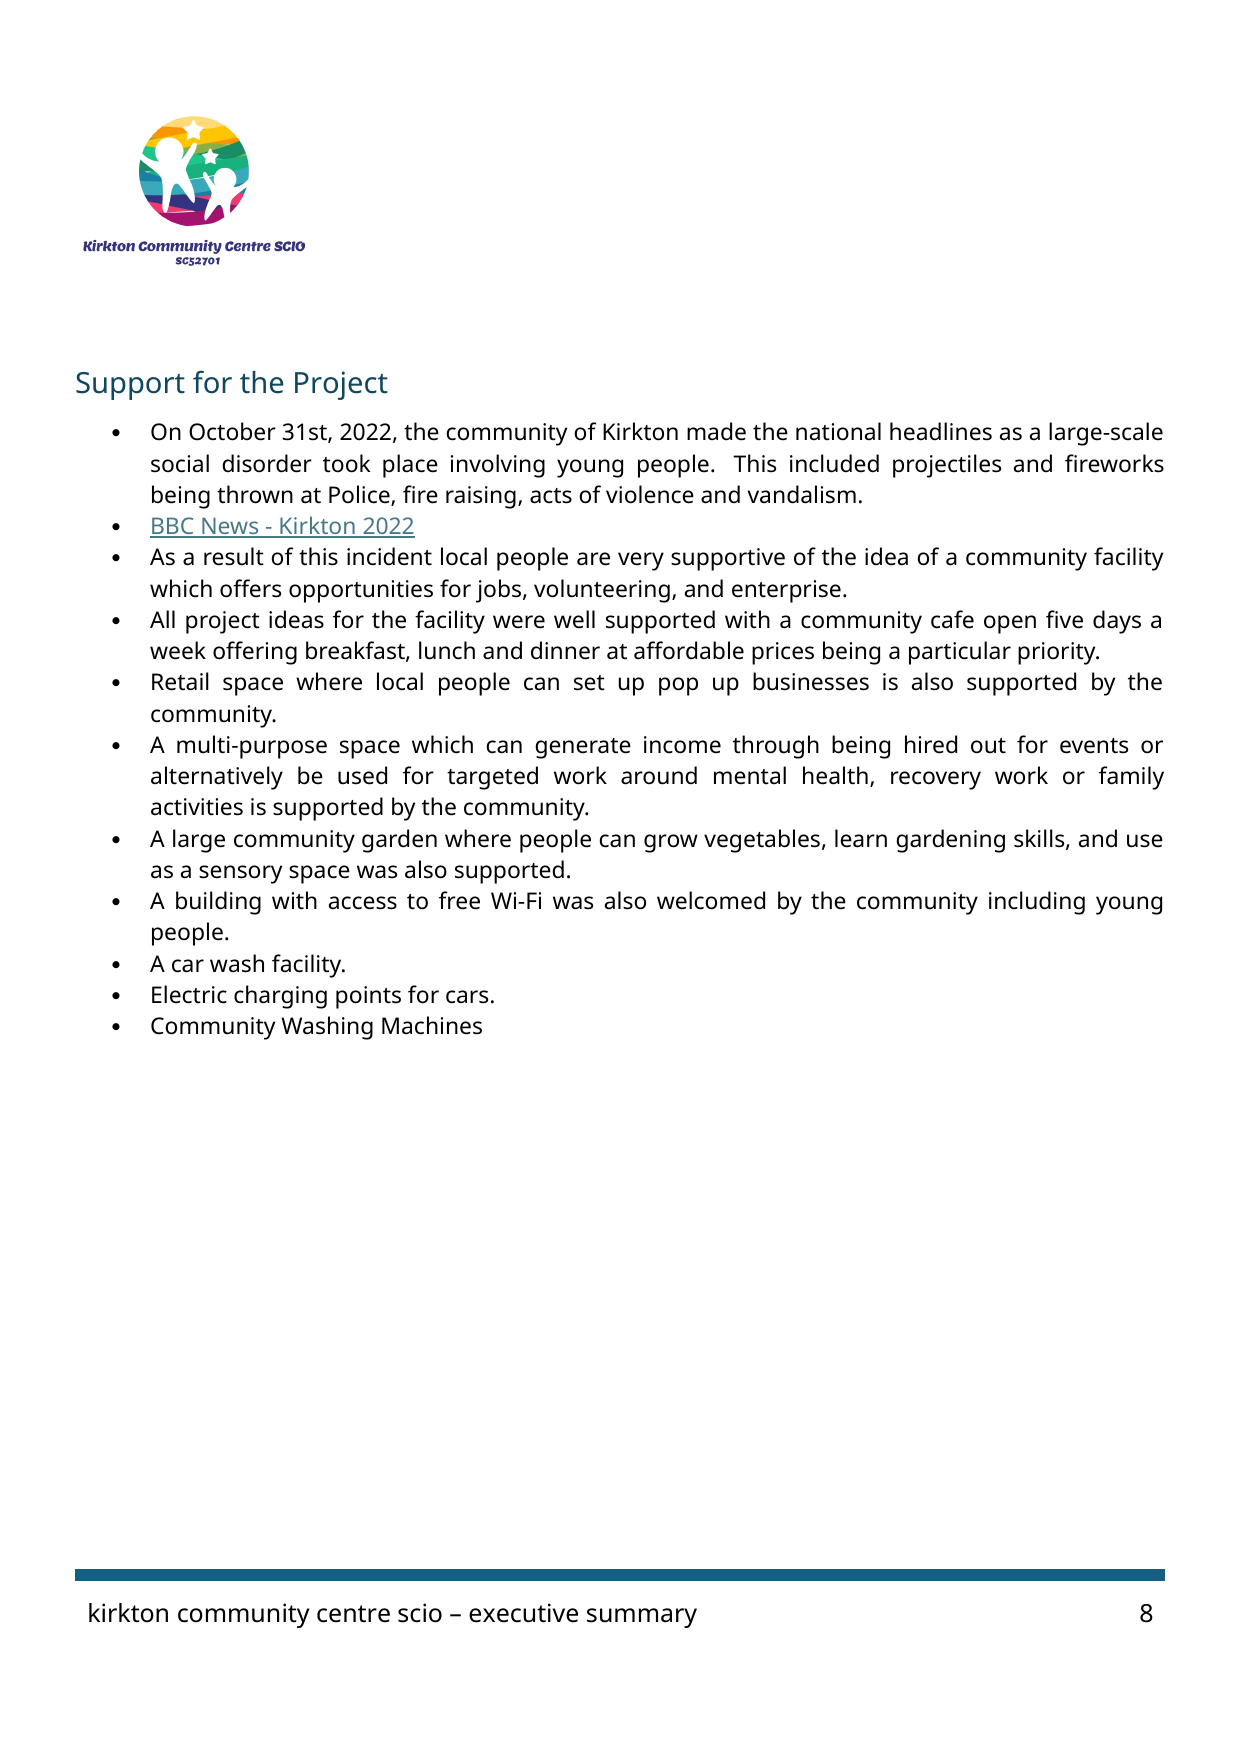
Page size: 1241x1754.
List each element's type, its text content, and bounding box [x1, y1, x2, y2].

picture [75, 75, 312, 312]
list BBC News - Kirkton 2022 [112, 510, 1165, 541]
list On October 31st, 2022, the community of Kirkton made the national headlines as a large-scale social disorder took place involving young people. This included projectiles and fireworks being thrown at Police, fire raising, acts of violence and vandalism. [112, 416, 1165, 510]
list Retail space where local people can set up pop up businesses is also supported by the community. [112, 666, 1165, 729]
list A building with access to free Wi-Fi was also welcomed by the community including young people. [112, 885, 1165, 947]
list A multi-purpose space which can generate income through being hired out for events or alternatively be used for targeted work around mental health, recovery work or family activities is supported by the community. [112, 729, 1165, 822]
list A large community garden where people can grow vegetables, learn gardening skills, and use as a sensory space was also supported. [112, 822, 1165, 885]
list As a result of this incident local people are very supportive of the idea of a community facility which offers opportunities for jobs, volunteering, and enterprise. [112, 541, 1165, 604]
list Community Washing Machines [112, 1010, 1165, 1041]
list Electric charging points for cars. [112, 979, 1165, 1010]
list All project ideas for the facility were well supported with a community cafe open five days a week offering breakfast, lunch and dinner at affordable prices being a particular priority. [112, 604, 1165, 666]
subtitle Support for the Project [75, 362, 1165, 402]
list A car wash facility. [112, 947, 1165, 979]
